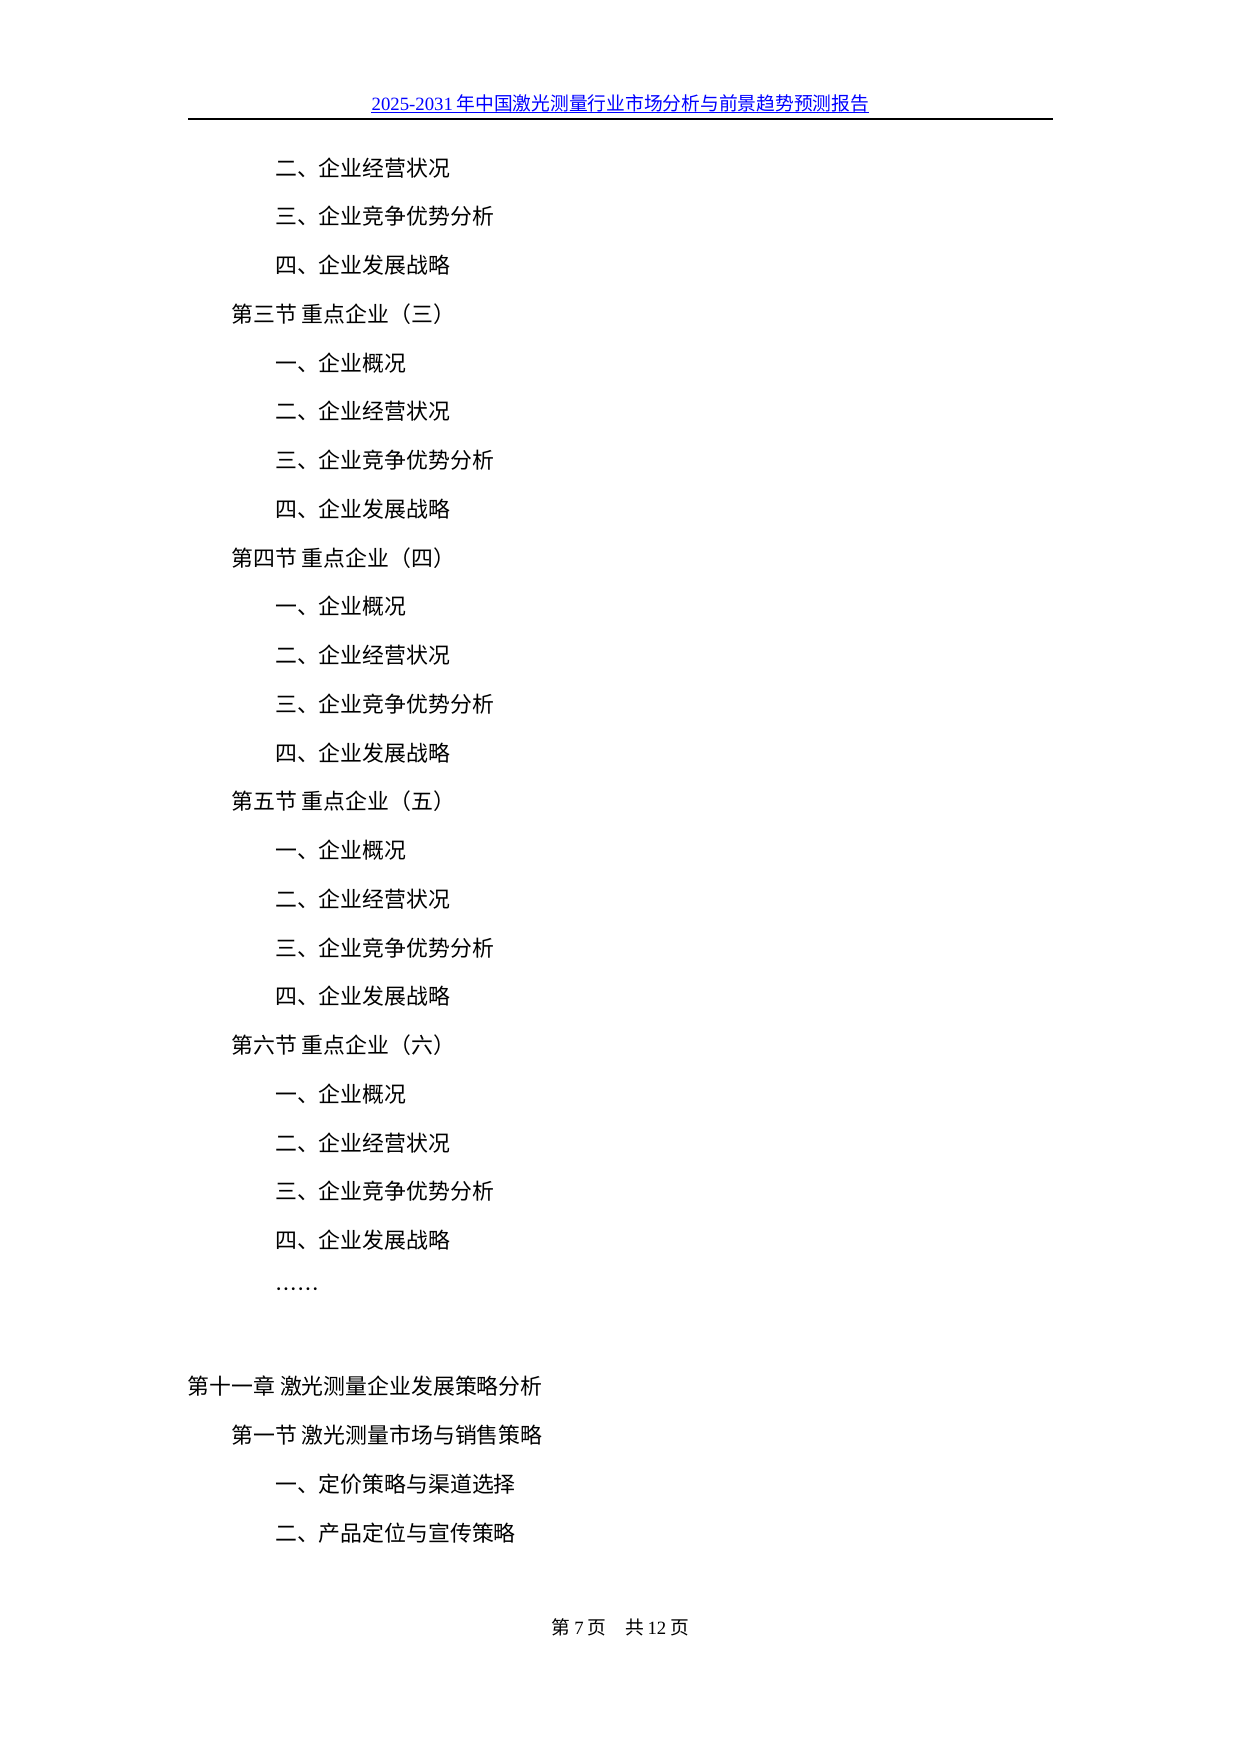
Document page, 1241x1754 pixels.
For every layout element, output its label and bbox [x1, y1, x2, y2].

text [187, 150, 1053, 1548]
